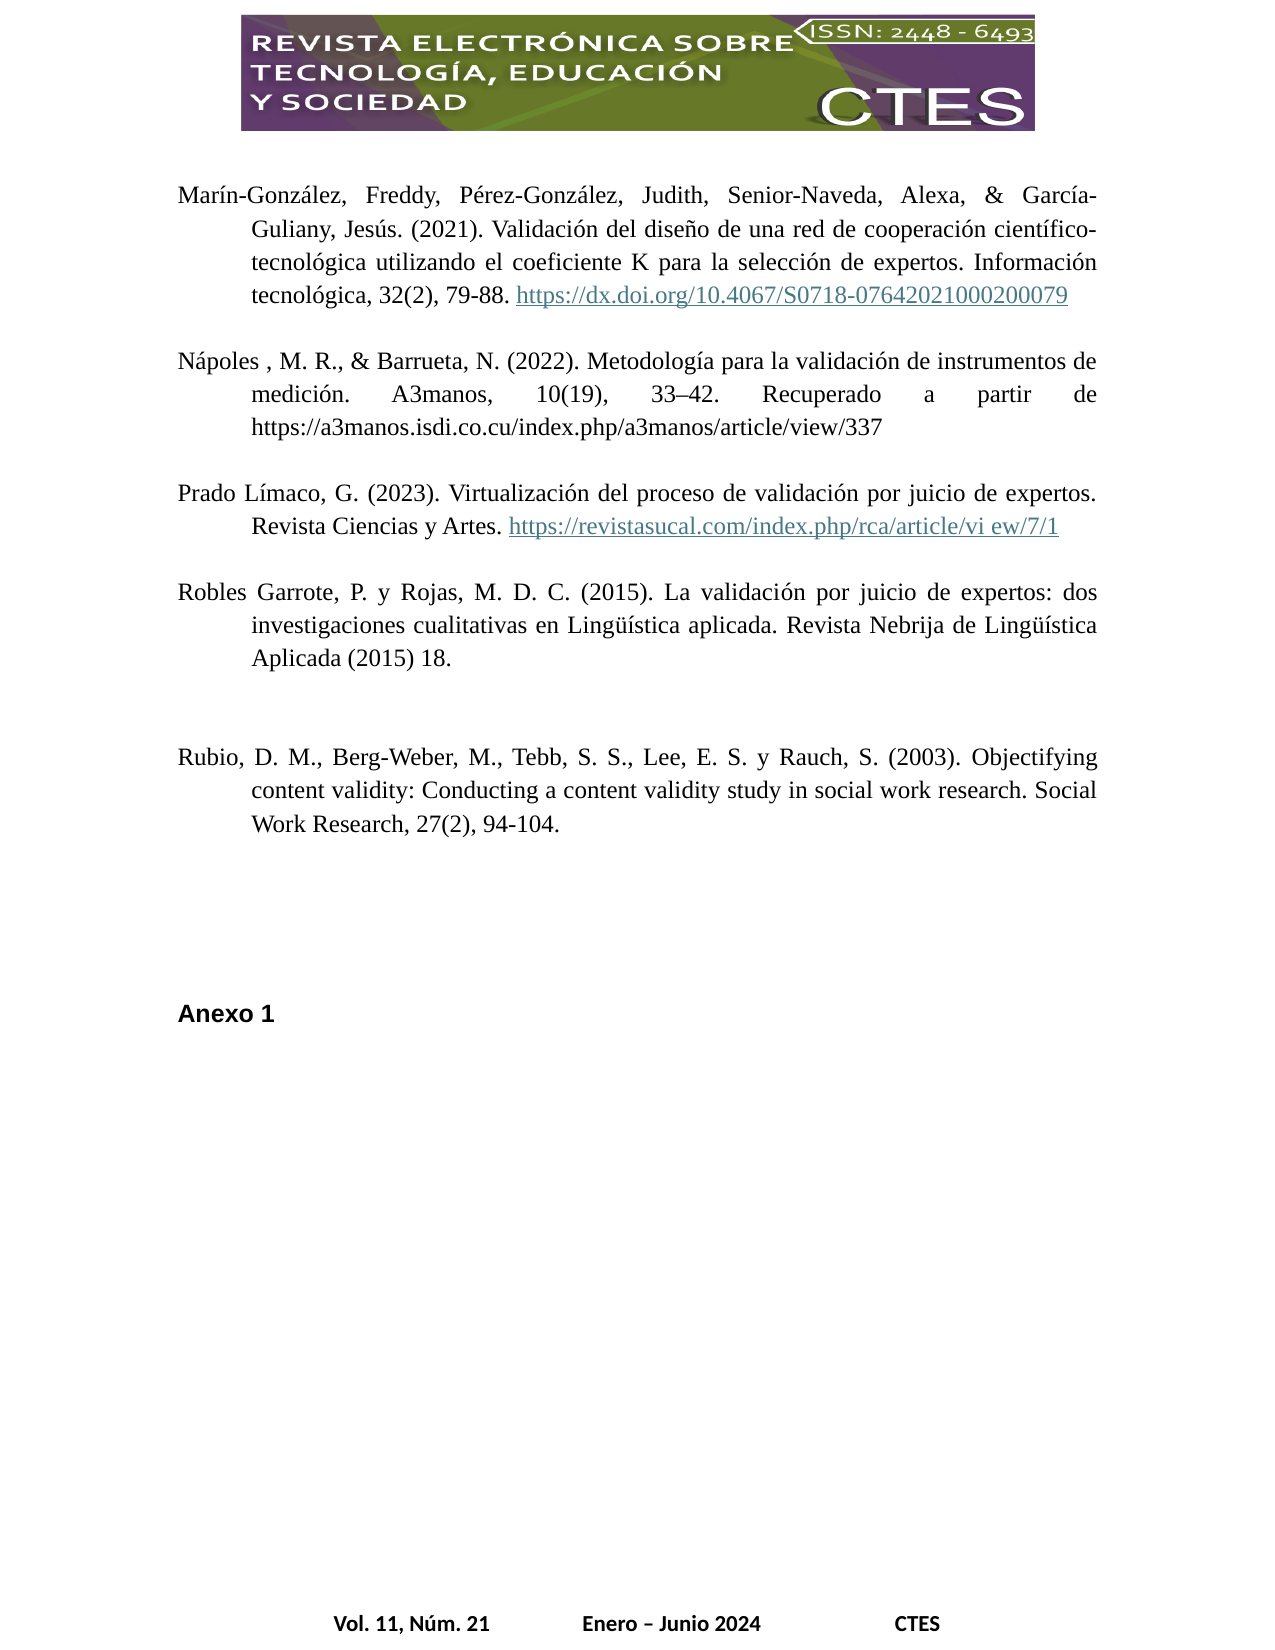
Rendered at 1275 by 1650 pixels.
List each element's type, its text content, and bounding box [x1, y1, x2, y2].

text Anexo 1 [177, 269, 1098, 298]
picture [240, 14, 1035, 131]
